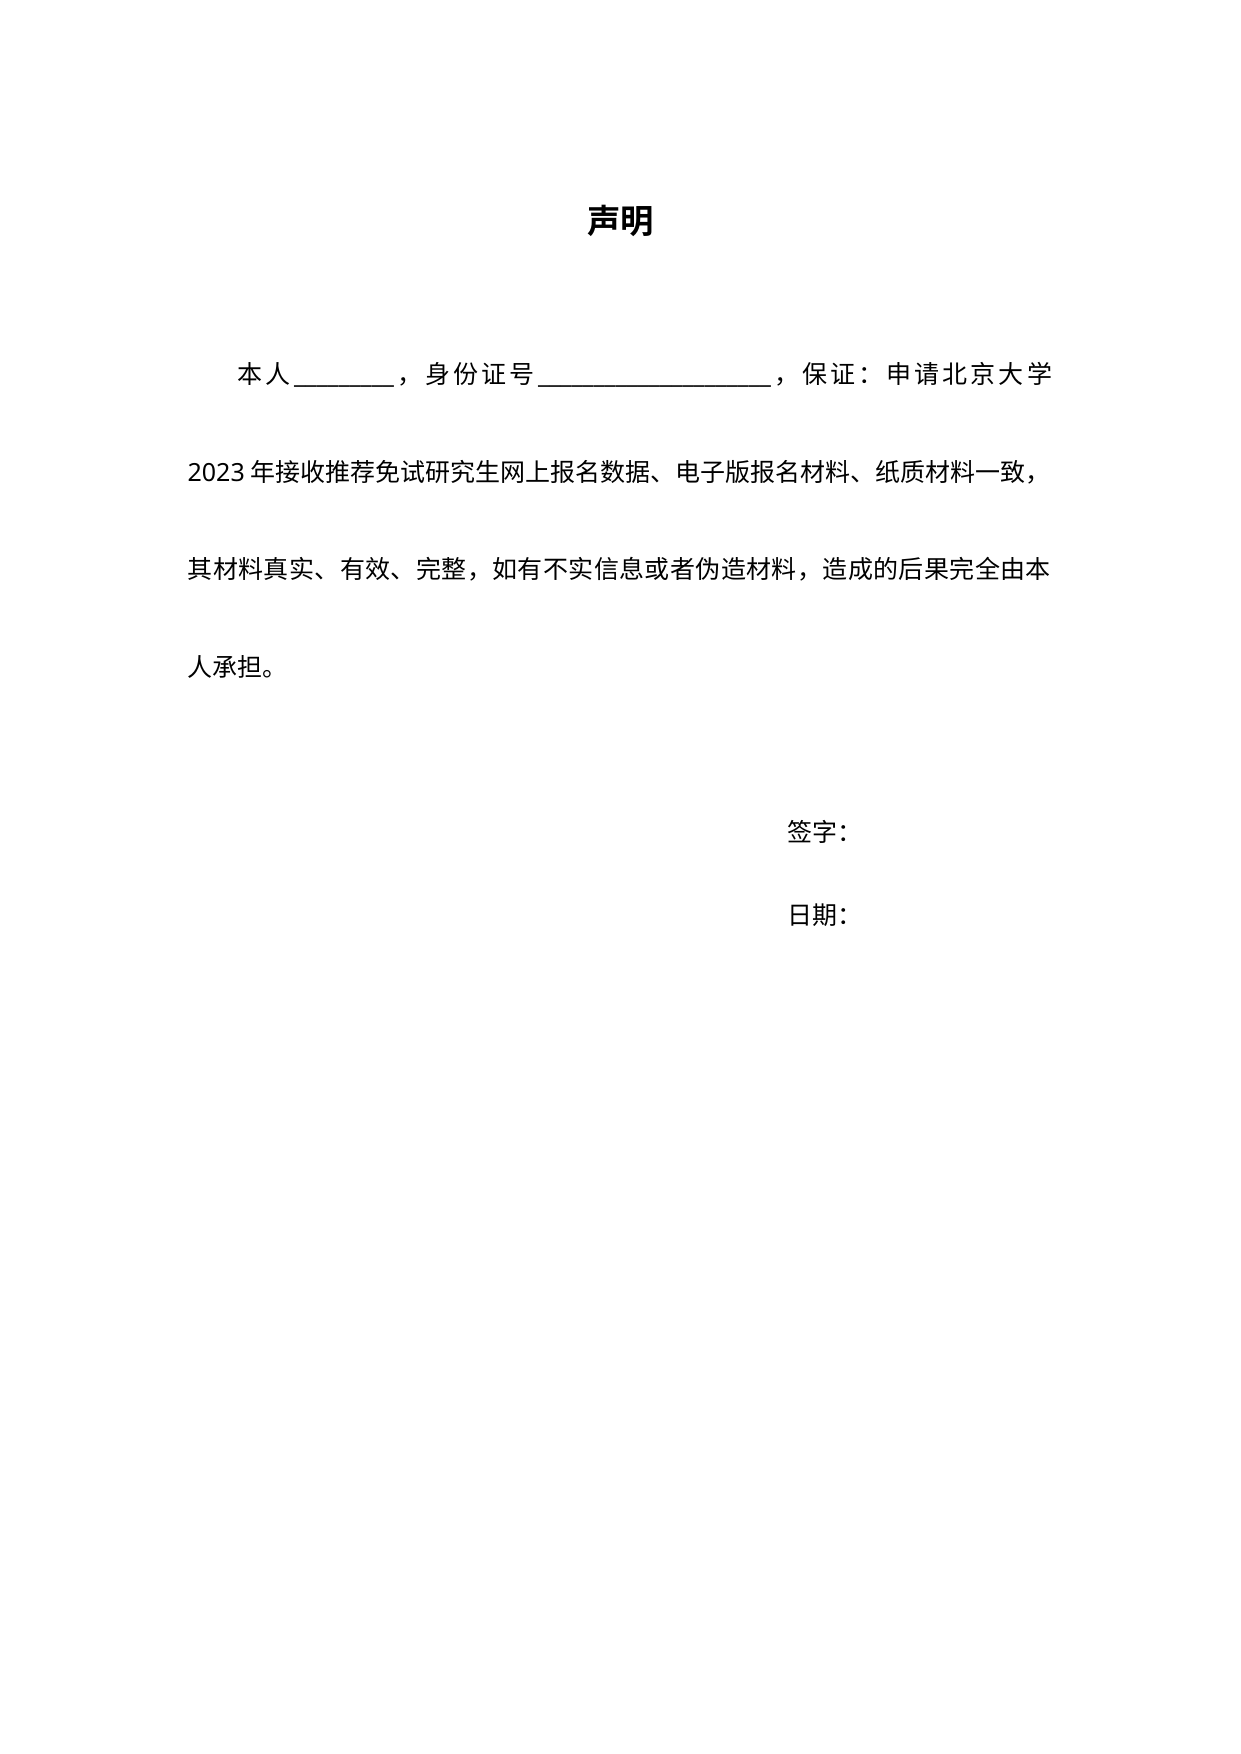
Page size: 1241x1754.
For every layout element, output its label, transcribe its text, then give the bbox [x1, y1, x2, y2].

title 声明 [187, 187, 1053, 252]
text 签字： [187, 798, 953, 863]
text 日期： [187, 881, 953, 946]
text 本人_________，身份证号_____________________，保证：申请北京大学2023年接收推荐免试研究生网上报名数据、电子版报名材料、纸质材料一致，其材料真实、有效、完整，如有不实信息或者伪造材料，造成的后果完全由本人承担。 [187, 340, 1053, 698]
